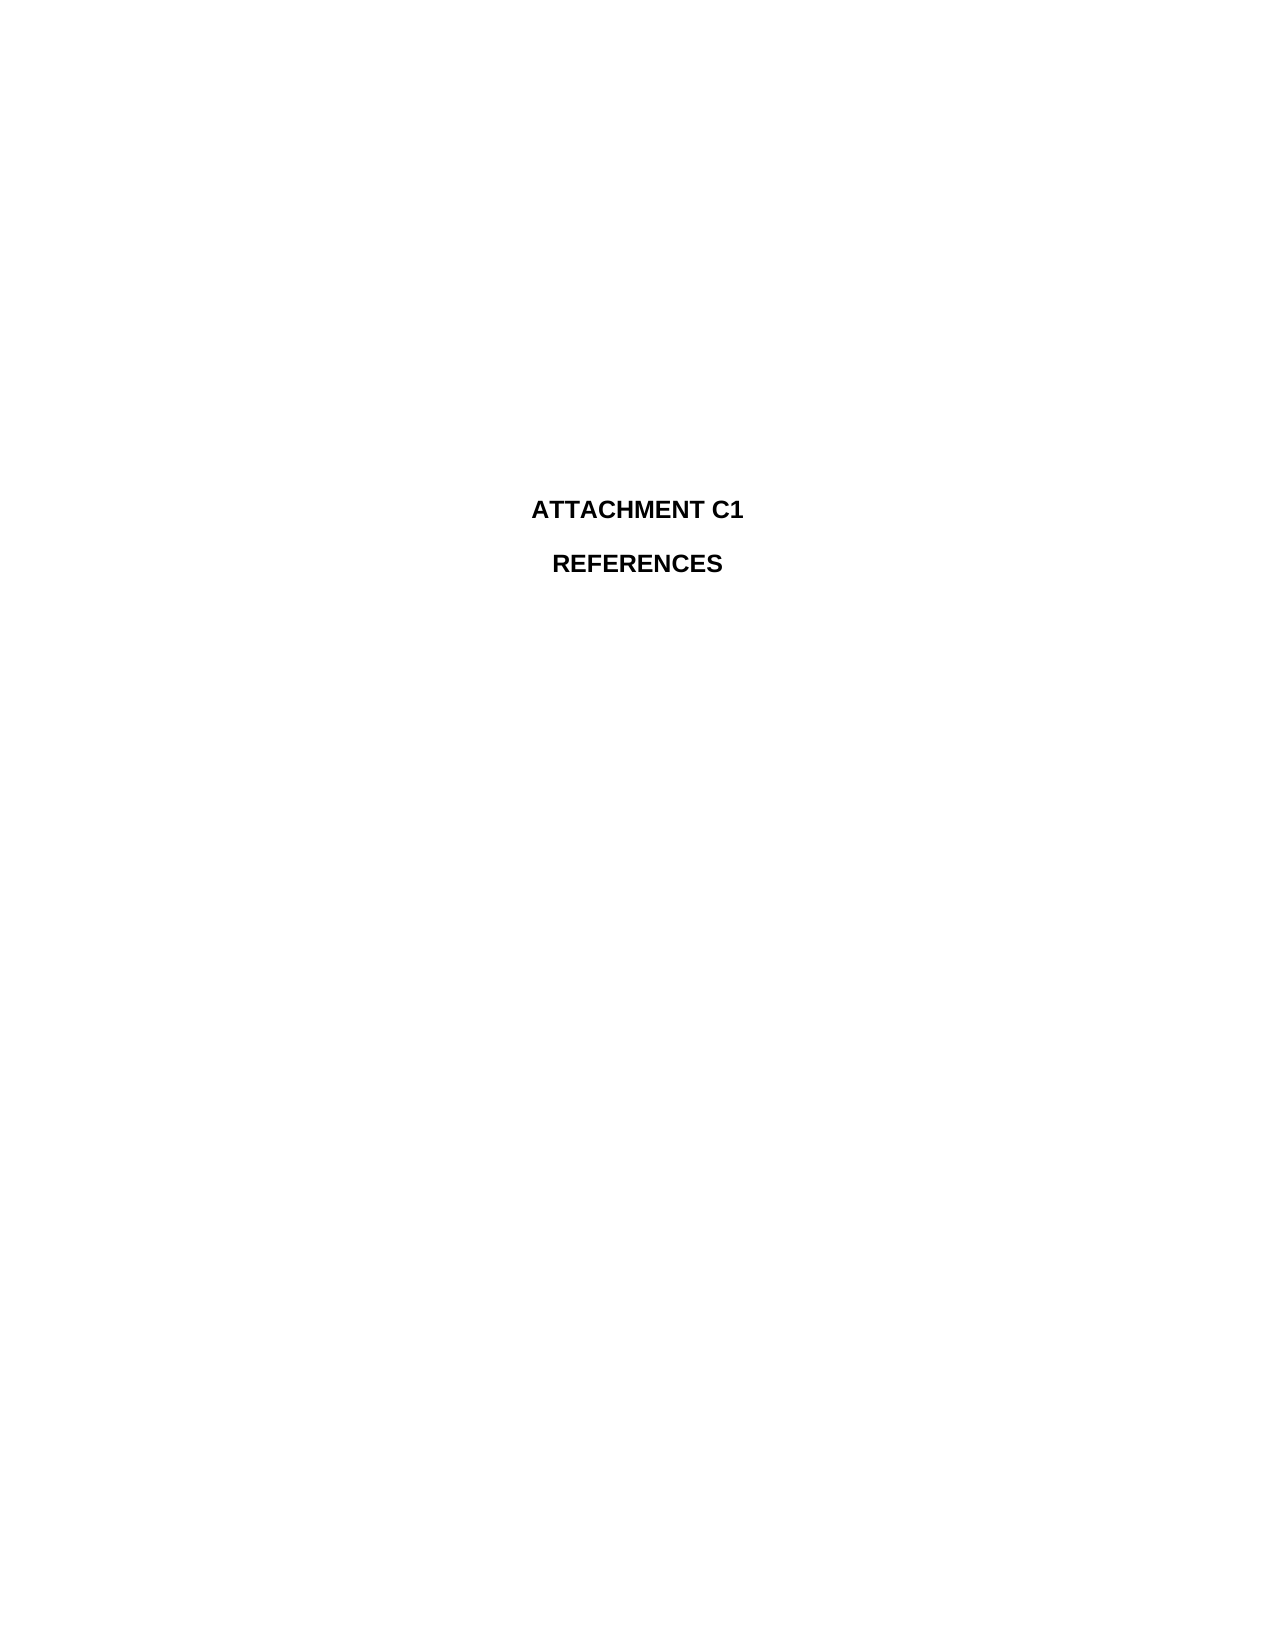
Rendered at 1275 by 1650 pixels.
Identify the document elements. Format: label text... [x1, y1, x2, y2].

text REFERENCES [150, 549, 1125, 577]
text ATTACHMENT C1 [150, 495, 1125, 524]
